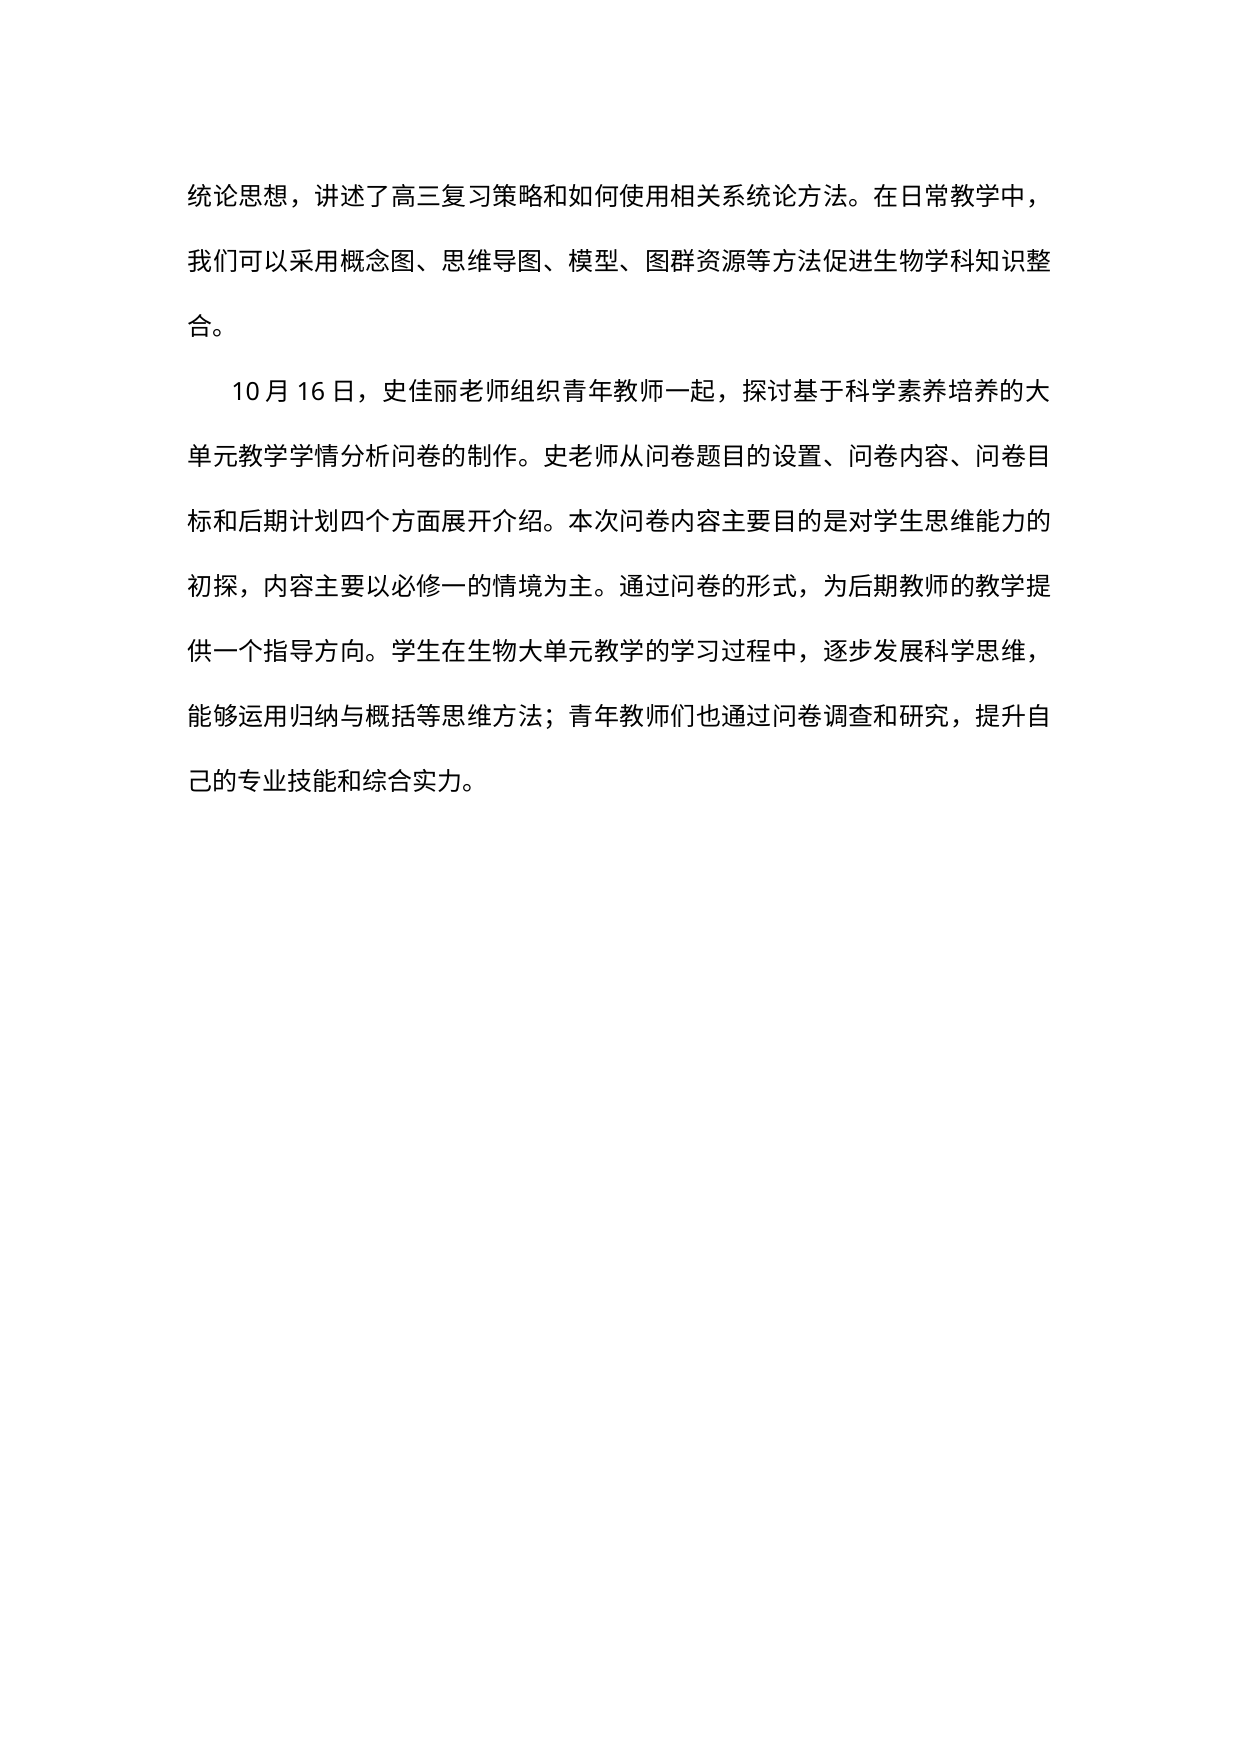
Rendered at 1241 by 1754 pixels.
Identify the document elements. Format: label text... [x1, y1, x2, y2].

text 10月16日，史佳丽老师组织青年教师一起，探讨基于科学素养培养的大单元教学学情分析问卷的制作。史老师从问卷题目的设置、问卷内容、问卷目标和后期计划四个方面展开介绍。本次问卷内容主要目的是对学生思维能力的初探，内容主要以必修一的情境为主。通过问卷的形式，为后期教师的教学提供一个指导方向。学生在生物大单元教学的学习过程中，逐步发展科学思维，能够运用归纳与概括等思维方法；青年教师们也通过问卷调查和研究，提升自己的专业技能和综合实力。 [187, 357, 1053, 812]
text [187, 162, 1053, 357]
